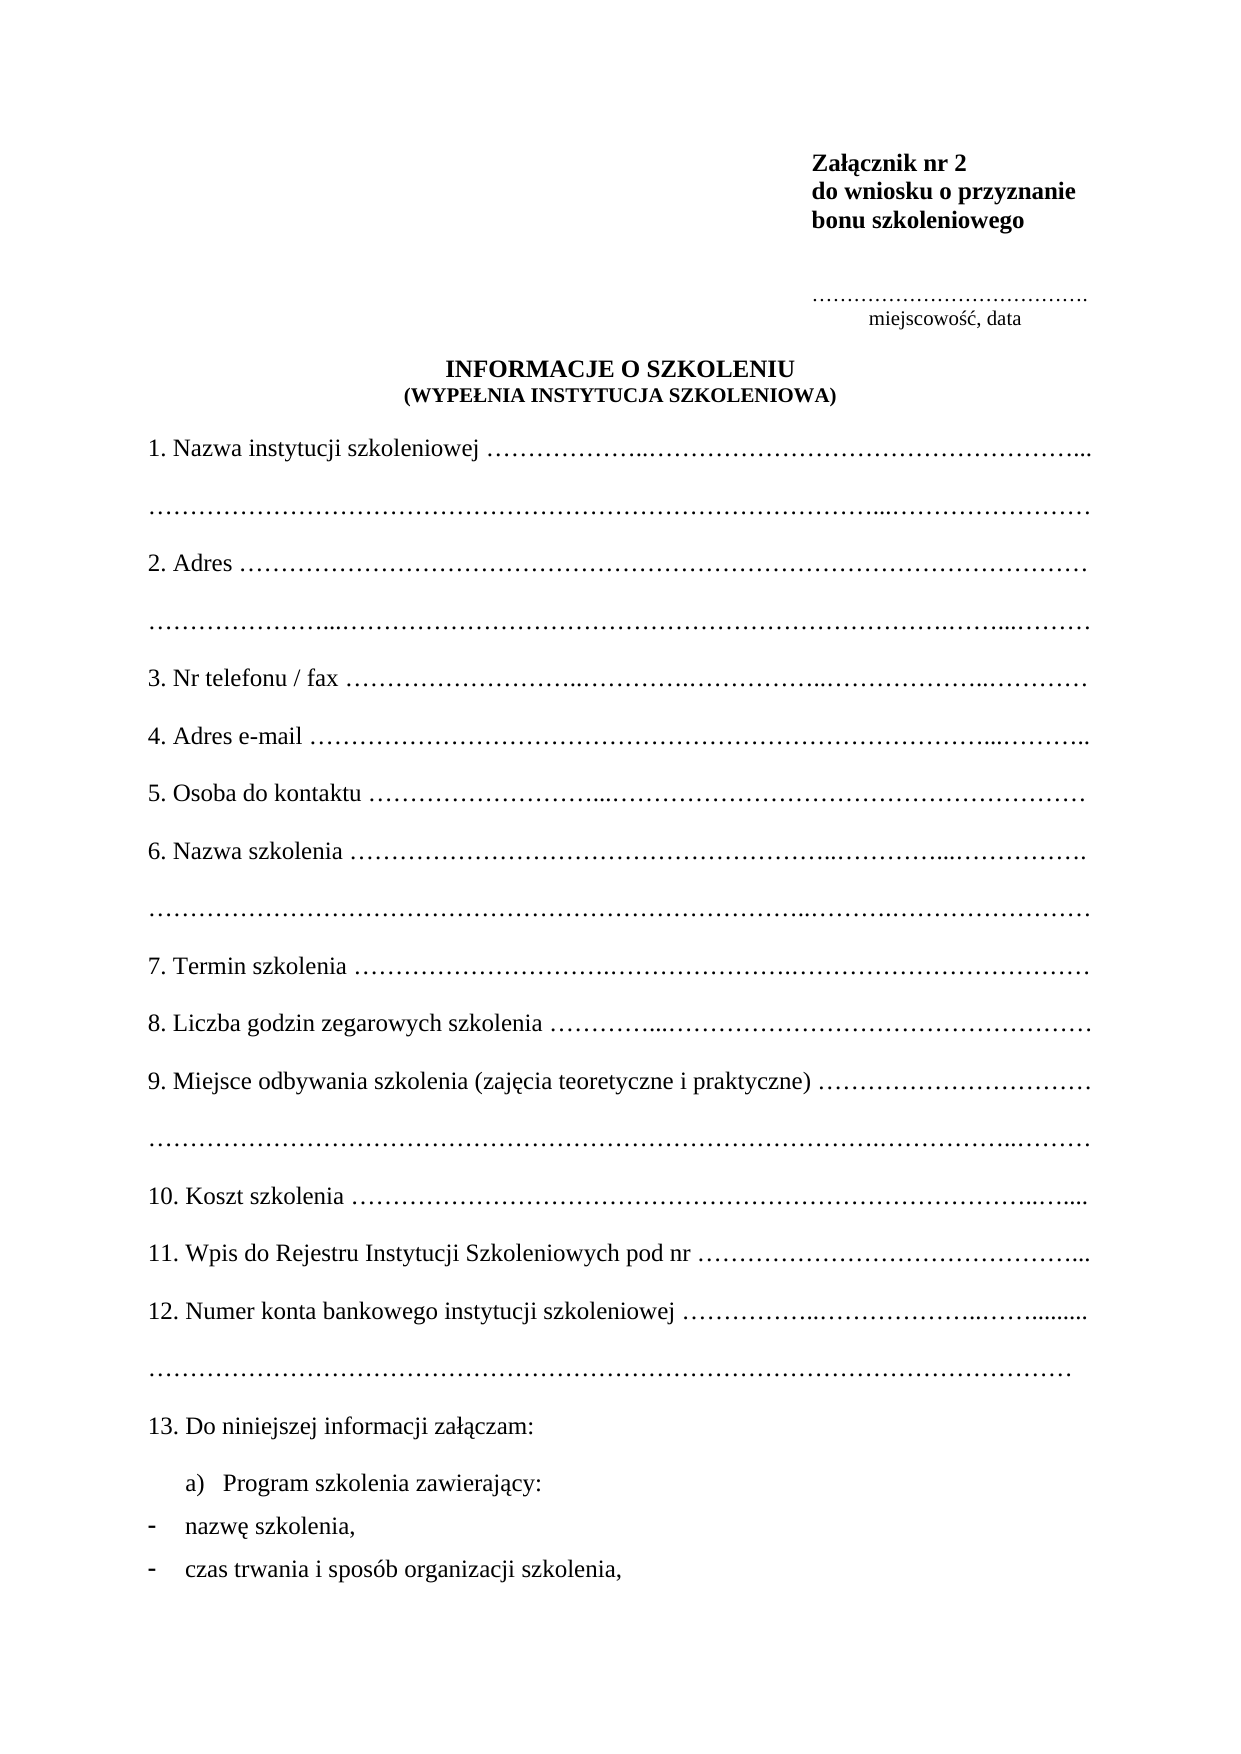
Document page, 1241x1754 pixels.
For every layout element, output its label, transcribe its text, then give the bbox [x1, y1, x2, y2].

text 12. Numer konta bankowego instytucji szkoleniowej ……………..………………..……......... [148, 1296, 1093, 1324]
text miejscowość, data [148, 306, 1093, 330]
text …………………………………. [738, 282, 1093, 306]
text 5. Osoba do kontaktu ………………………...………………………………………………… [148, 778, 1093, 807]
text 10. Koszt szkolenia ………………………………………………………………………..….... [148, 1181, 1093, 1209]
text 8. Liczba godzin zegarowych szkolenia …………...…………………………………………… [148, 1008, 1093, 1037]
text bonu szkoleniowego [811, 205, 1093, 234]
list Program szkolenia zawierający: [185, 1468, 1093, 1497]
text Załącznik nr 2 [811, 148, 1093, 176]
text 3. Nr telefonu / fax ………………………..………….……………..………………..………… [148, 663, 1093, 692]
text 7. Termin szkolenia ………………………….………………….……………………………… [148, 951, 1093, 979]
text (WYPEŁNIA INSTYTUCJA SZKOLENIOWA) [148, 383, 1093, 407]
list nazwę szkolenia, [148, 1511, 1093, 1540]
text 4. Adres e-mail ………………………………………………………………………...……….. [148, 721, 1093, 749]
text 13. Do niniejszej informacji załączam: [148, 1411, 1093, 1439]
text ……………………………………………………………………..……….…………………… [148, 893, 1093, 922]
text do wniosku o przyznanie [811, 176, 1093, 205]
text 11. Wpis do Rejestru Instytucji Szkoleniowych pod nr ………………………………………... [148, 1238, 1093, 1267]
text ………………………………………………………………………………………………… [148, 1353, 1093, 1382]
text …………………...……………………………………………………………….……...……… [148, 606, 1093, 634]
list czas trwania i sposób organizacji szkolenia, [148, 1554, 1093, 1583]
text 6. Nazwa szkolenia …………………………………………………..…………...……………. [148, 836, 1093, 864]
text ……………………………………………………………………………...……………………2. Adres ………………………………………………………………………………………… [148, 491, 1093, 577]
text INFORMACJE O SZKOLENIU [148, 354, 1093, 383]
text 9. Miejsce odbywania szkolenia (zajęcia teoretyczne i praktyczne) …………………………… [148, 1066, 1093, 1094]
text …………………………………………………………………………….……………..……… [148, 1123, 1093, 1152]
text 1. Nazwa instytucji szkoleniowej ………………..……………………………………………... [148, 433, 1093, 462]
